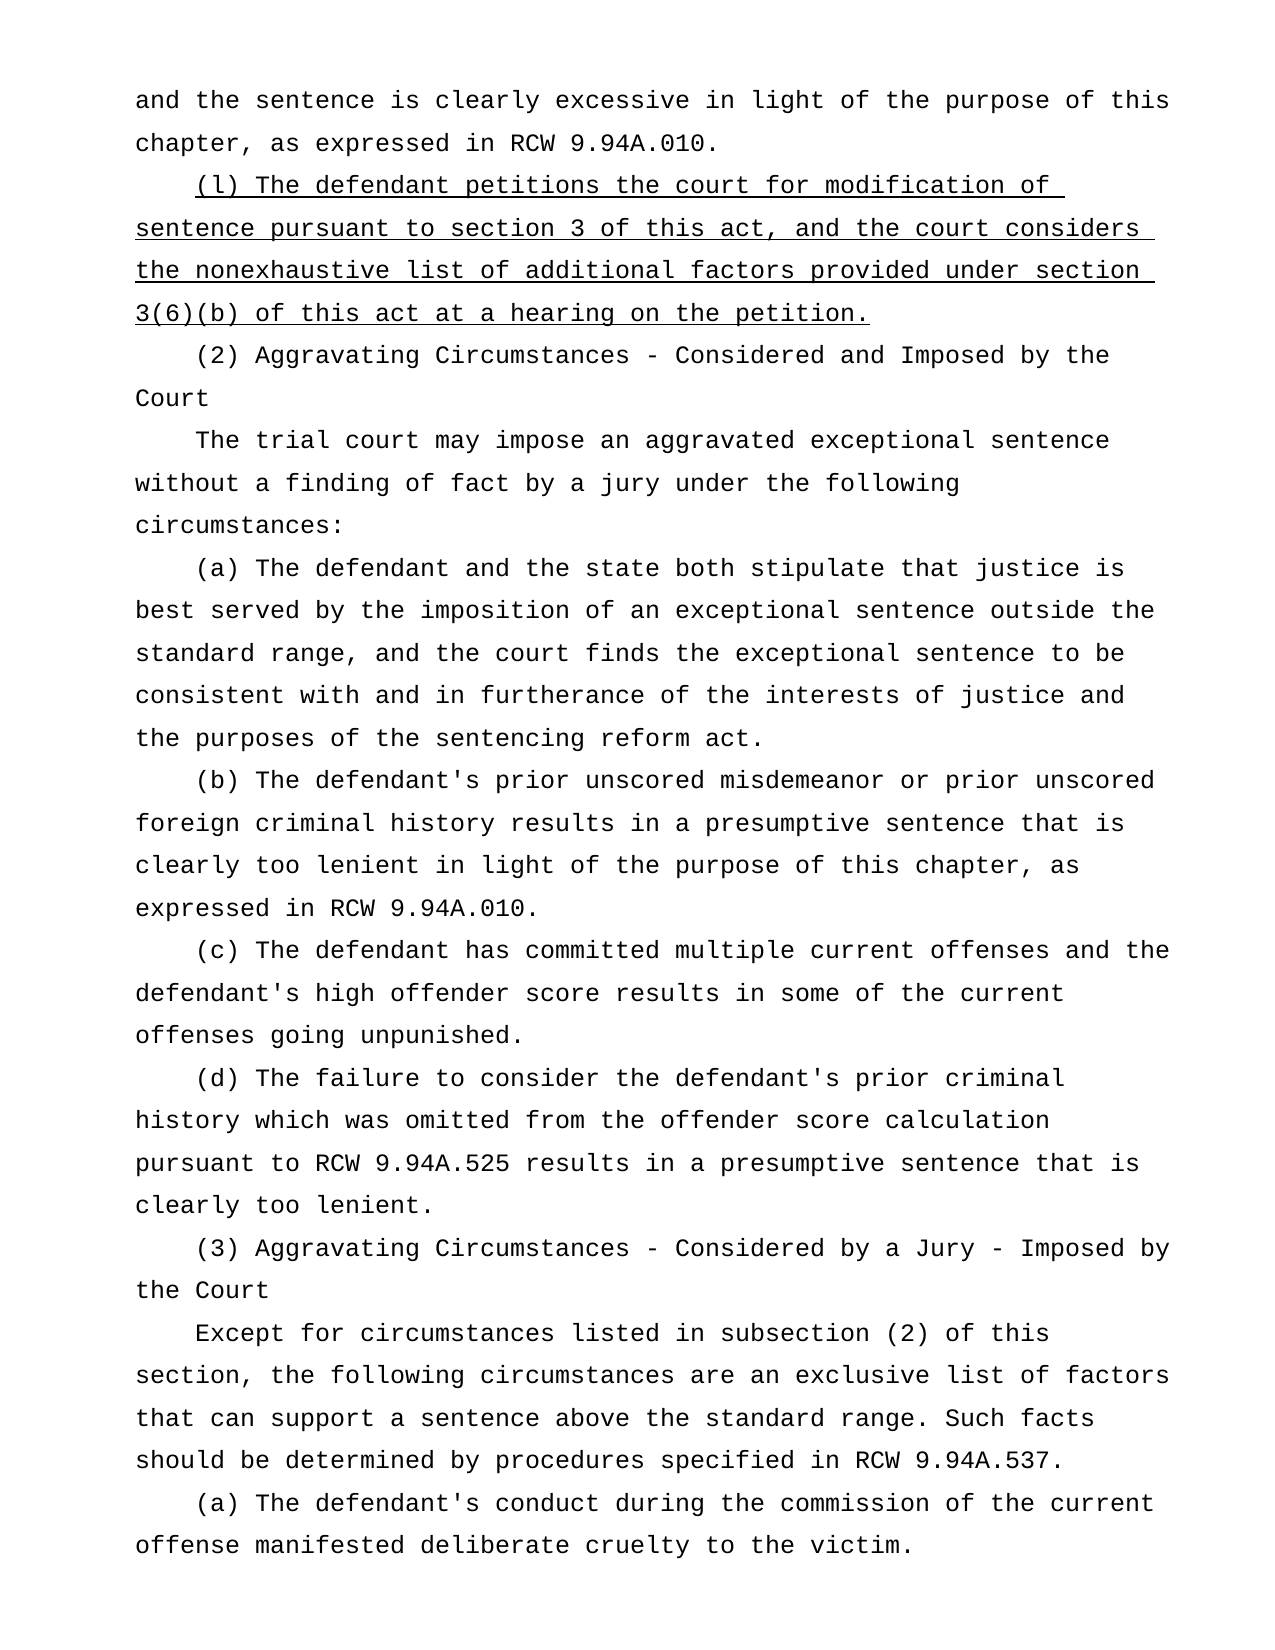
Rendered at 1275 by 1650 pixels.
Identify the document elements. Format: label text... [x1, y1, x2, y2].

text (2) Aggravating Circumstances - Considered and Imposed by the Court [135, 330, 1170, 415]
text (a) The defendant and the state both stipulate that justice is best served by the imposition of an exceptional sentence outside the standard range, and the court finds the exceptional sentence to be consistent with and in furtherance of the interests of justice and the purposes of the sentencing reform act. [135, 542, 1170, 755]
text (l) The defendant petitions the court for modification of sentence pursuant to section 3 of this act, and the court considers the nonexhaustive list of additional factors provided under section 3(6)(b) of this act at a hearing on the petition. [135, 160, 1170, 330]
text (3) Aggravating Circumstances - Considered by a Jury - Imposed by the Court [135, 1222, 1170, 1307]
text (c) The defendant has committed multiple current offenses and the defendant's high offender score results in some of the current offenses going unpunished. [135, 925, 1170, 1052]
text The trial court may impose an aggravated exceptional sentence without a finding of fact by a jury under the following circumstances: [135, 415, 1170, 542]
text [135, 75, 1170, 160]
text Except for circumstances listed in subsection (2) of this section, the following circumstances are an exclusive list of factors that can support a sentence above the standard range. Such facts should be determined by procedures specified in RCW 9.94A.537. [135, 1307, 1170, 1477]
text (a) The defendant's conduct during the commission of the current offense manifested deliberate cruelty to the victim. [135, 1477, 1170, 1562]
text (b) The defendant's prior unscored misdemeanor or prior unscored foreign criminal history results in a presumptive sentence that is clearly too lenient in light of the purpose of this chapter, as expressed in RCW 9.94A.010. [135, 755, 1170, 925]
text (d) The failure to consider the defendant's prior criminal history which was omitted from the offender score calculation pursuant to RCW 9.94A.525 results in a presumptive sentence that is clearly too lenient. [135, 1052, 1170, 1222]
